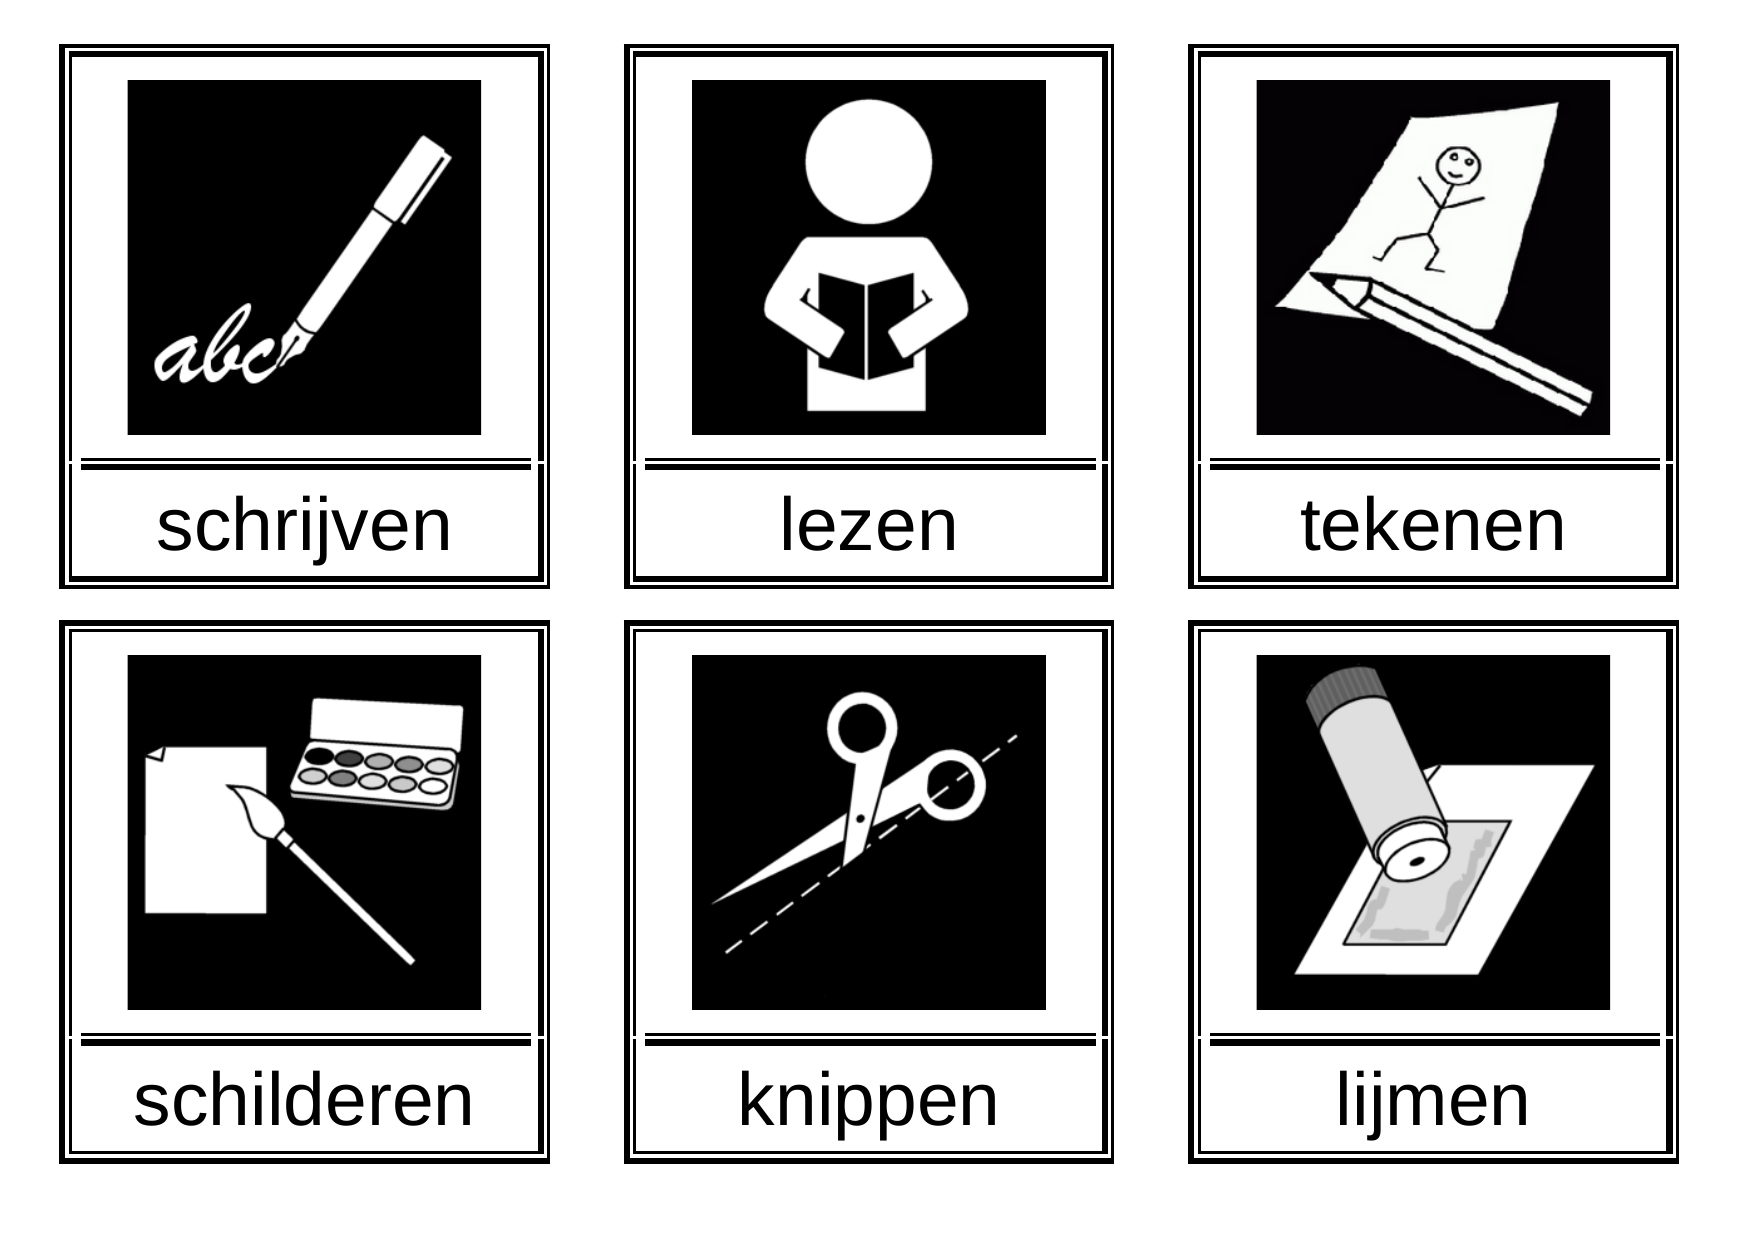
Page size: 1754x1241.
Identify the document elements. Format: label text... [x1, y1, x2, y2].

table_cell [1194, 48, 1673, 458]
table_cell [65, 48, 544, 458]
picture [692, 80, 1046, 435]
picture [692, 655, 1046, 1010]
picture [1256, 655, 1611, 1010]
table_header [1194, 626, 1673, 1033]
table_cell knippen [630, 1033, 1108, 1151]
picture [127, 80, 482, 435]
picture [1256, 80, 1611, 435]
table_cell schilderen [65, 1033, 544, 1151]
table_cell schrijven [65, 458, 544, 576]
table_cell lezen [630, 458, 1108, 576]
table_header [65, 626, 544, 1033]
table_cell tekenen [1194, 458, 1673, 576]
picture [127, 655, 482, 1010]
table_header [630, 626, 1108, 1033]
table_cell lijmen [1194, 1033, 1673, 1151]
table_cell [630, 48, 1108, 458]
